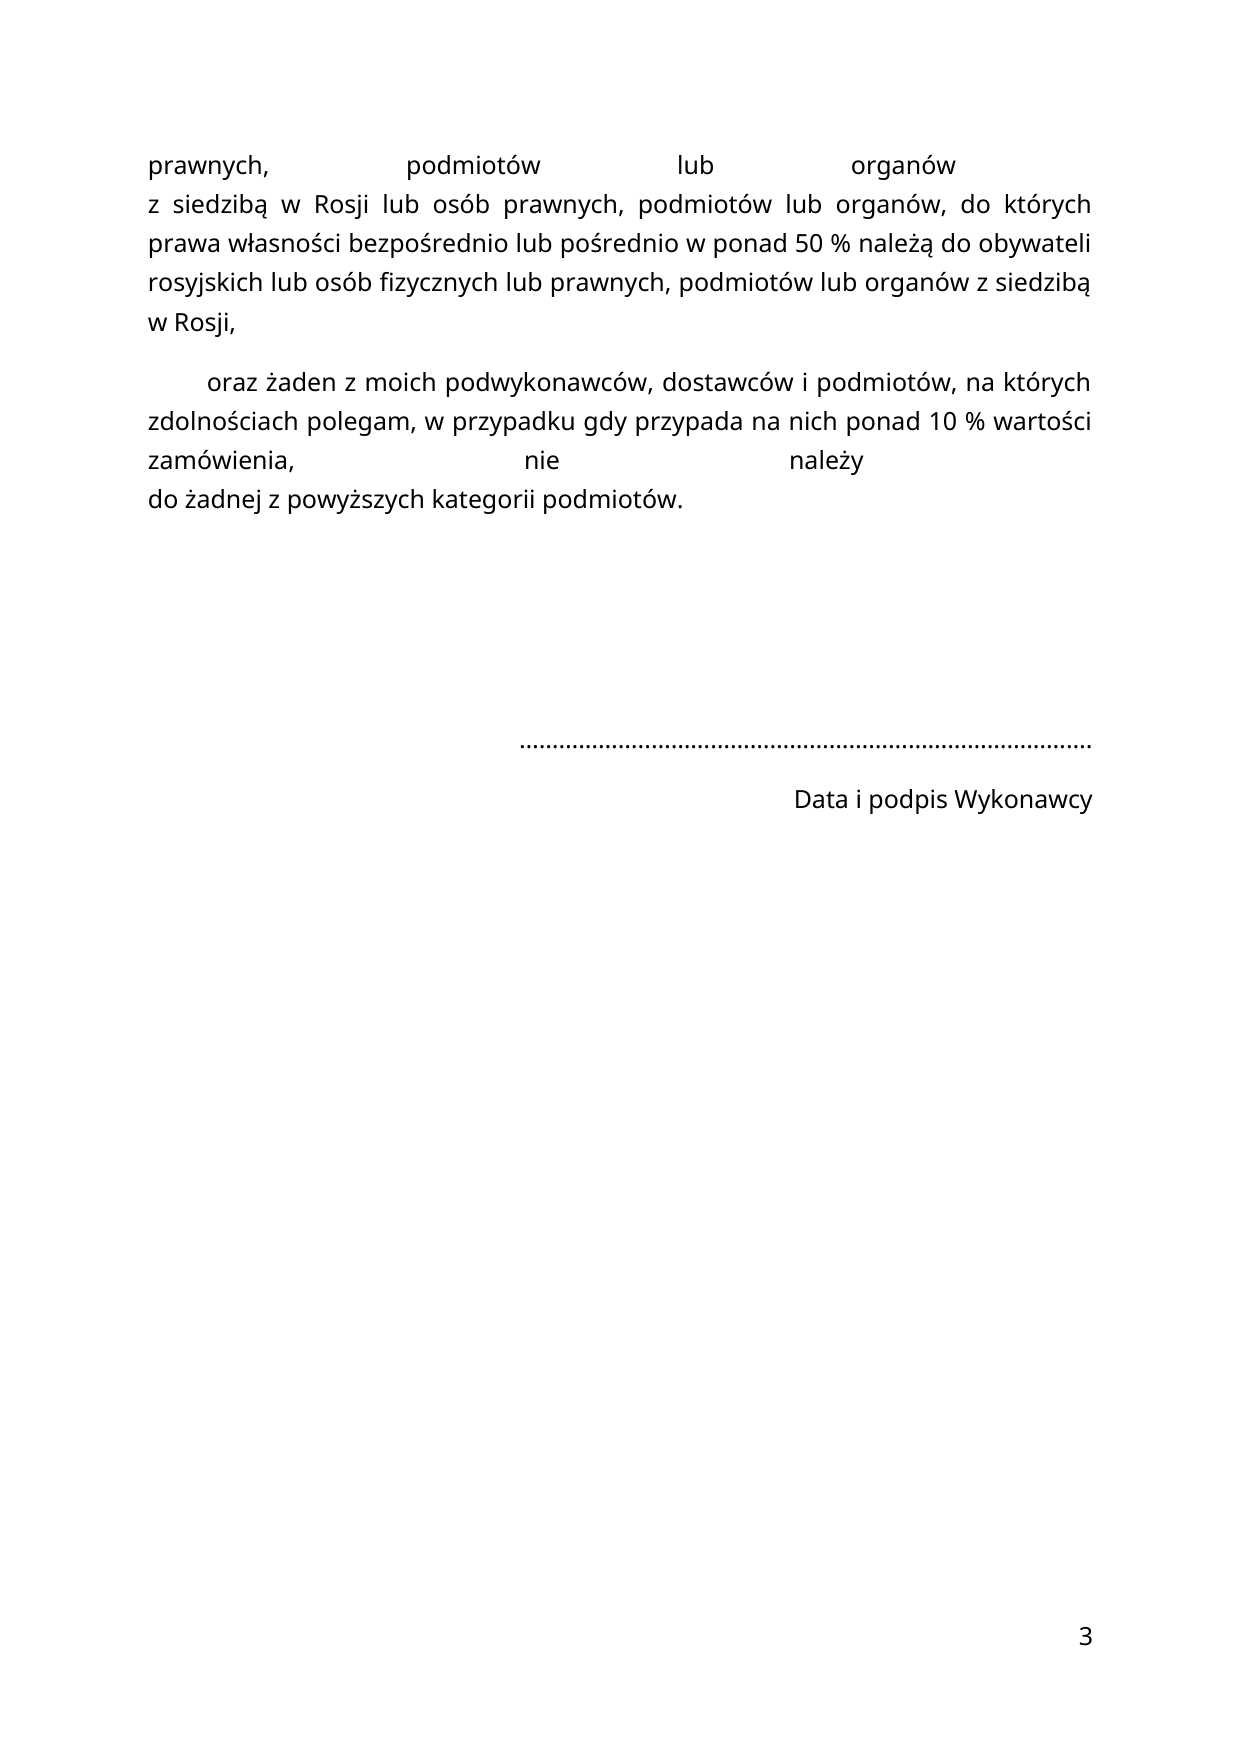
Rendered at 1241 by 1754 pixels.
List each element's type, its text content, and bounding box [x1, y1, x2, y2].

text Data i podpis Wykonawcy [148, 782, 1093, 816]
text ………………..…………………………………………………………. [148, 722, 1093, 756]
text oraz żaden z moich podwykonawców, dostawców i podmiotów, na których zdolnościach polegam, w przypadku gdy przypada na nich ponad 10 % wartości zamówienia, nie należy do żadnej z powyższych kategorii podmiotów. [148, 364, 1093, 516]
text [148, 148, 1093, 338]
